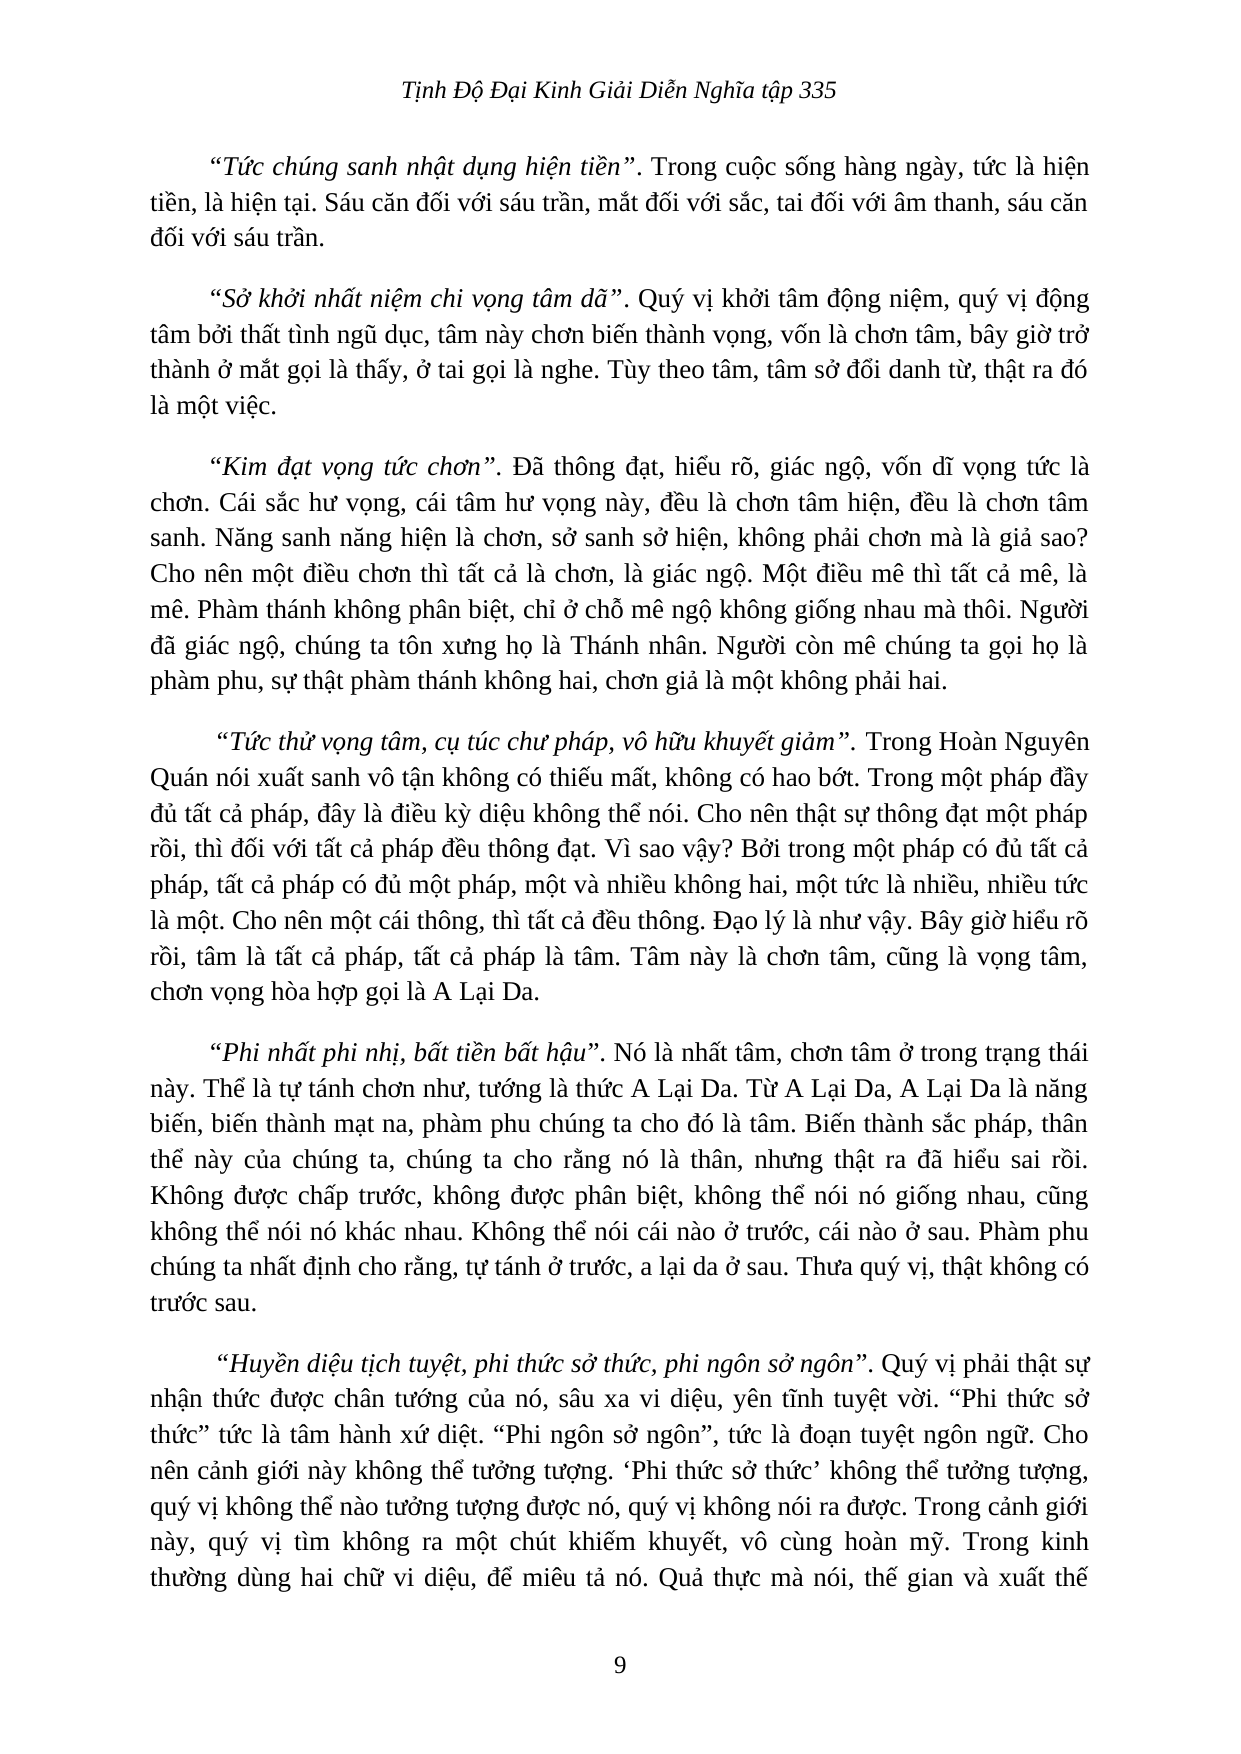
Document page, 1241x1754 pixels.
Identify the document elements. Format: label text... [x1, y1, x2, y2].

text “Tức thử vọng tâm, cụ túc chư pháp, vô hữu khuyết giảm”. Trong Hoàn Nguyên Quán nói xuất sanh vô tận không có thiếu mất, không có hao bớt. Trong một pháp đầy đủ tất cả pháp, đây là điều kỳ diệu không thể nói. Cho nên thật sự thông đạt một pháp rồi, thì đối với tất cả pháp đều thông đạt. Vì sao vậy? Bởi trong một pháp có đủ tất cả pháp, tất cả pháp có đủ một pháp, một và nhiều không hai, một tức là nhiều, nhiều tức là một. Cho nên một cái thông, thì tất cả đều thông. Đạo lý là như vậy. Bây giờ hiểu rõ rồi, tâm là tất cả pháp, tất cả pháp là tâm. Tâm này là chơn tâm, cũng là vọng tâm, chơn vọng hòa hợp gọi là A Lại Da. [150, 725, 1090, 1006]
text “Phi nhất phi nhị, bất tiền bất hậu”. Nó là nhất tâm, chơn tâm ở trong trạng thái này. Thể là tự tánh chơn như, tướng là thức A Lại Da. Từ A Lại Da, A Lại Da là năng biến, biến thành mạt na, phàm phu chúng ta cho đó là tâm. Biến thành sắc pháp, thân thể này của chúng ta, chúng ta cho rằng nó là thân, nhưng thật ra đã hiểu sai rồi. Không được chấp trước, không được phân biệt, không thể nói nó giống nhau, cũng không thể nói nó khác nhau. Không thể nói cái nào ở trước, cái nào ở sau. Phàm phu chúng ta nhất định cho rằng, tự tánh ở trước, a lại da ở sau. Thưa quý vị, thật không có trước sau. [150, 1036, 1090, 1317]
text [150, 1347, 1090, 1592]
text “Tức chúng sanh nhật dụng hiện tiền”. Trong cuộc sống hàng ngày, tức là hiện tiền, là hiện tại. Sáu căn đối với sáu trần, mắt đối với sắc, tai đối với âm thanh, sáu căn đối với sáu trần. [150, 150, 1090, 253]
text “Sở khởi nhất niệm chi vọng tâm dã”. Quý vị khởi tâm động niệm, quý vị động tâm bởi thất tình ngũ dục, tâm này chơn biến thành vọng, vốn là chơn tâm, bây giờ trở thành ở mắt gọi là thấy, ở tai gọi là nghe. Tùy theo tâm, tâm sở đổi danh từ, thật ra đó là một việc. [150, 282, 1090, 421]
text “Kim đạt vọng tức chơn”. Đã thông đạt, hiểu rõ, giác ngộ, vốn dĩ vọng tức là chơn. Cái sắc hư vọng, cái tâm hư vọng này, đều là chơn tâm hiện, đều là chơn tâm sanh. Năng sanh năng hiện là chơn, sở sanh sở hiện, không phải chơn mà là giả sao? Cho nên một điều chơn thì tất cả là chơn, là giác ngộ. Một điều mê thì tất cả mê, là mê. Phàm thánh không phân biệt, chỉ ở chỗ mê ngộ không giống nhau mà thôi. Người đã giác ngộ, chúng ta tôn xưng họ là Thánh nhân. Người còn mê chúng ta gọi họ là phàm phu, sự thật phàm thánh không hai, chơn giả là một không phải hai. [150, 450, 1090, 696]
